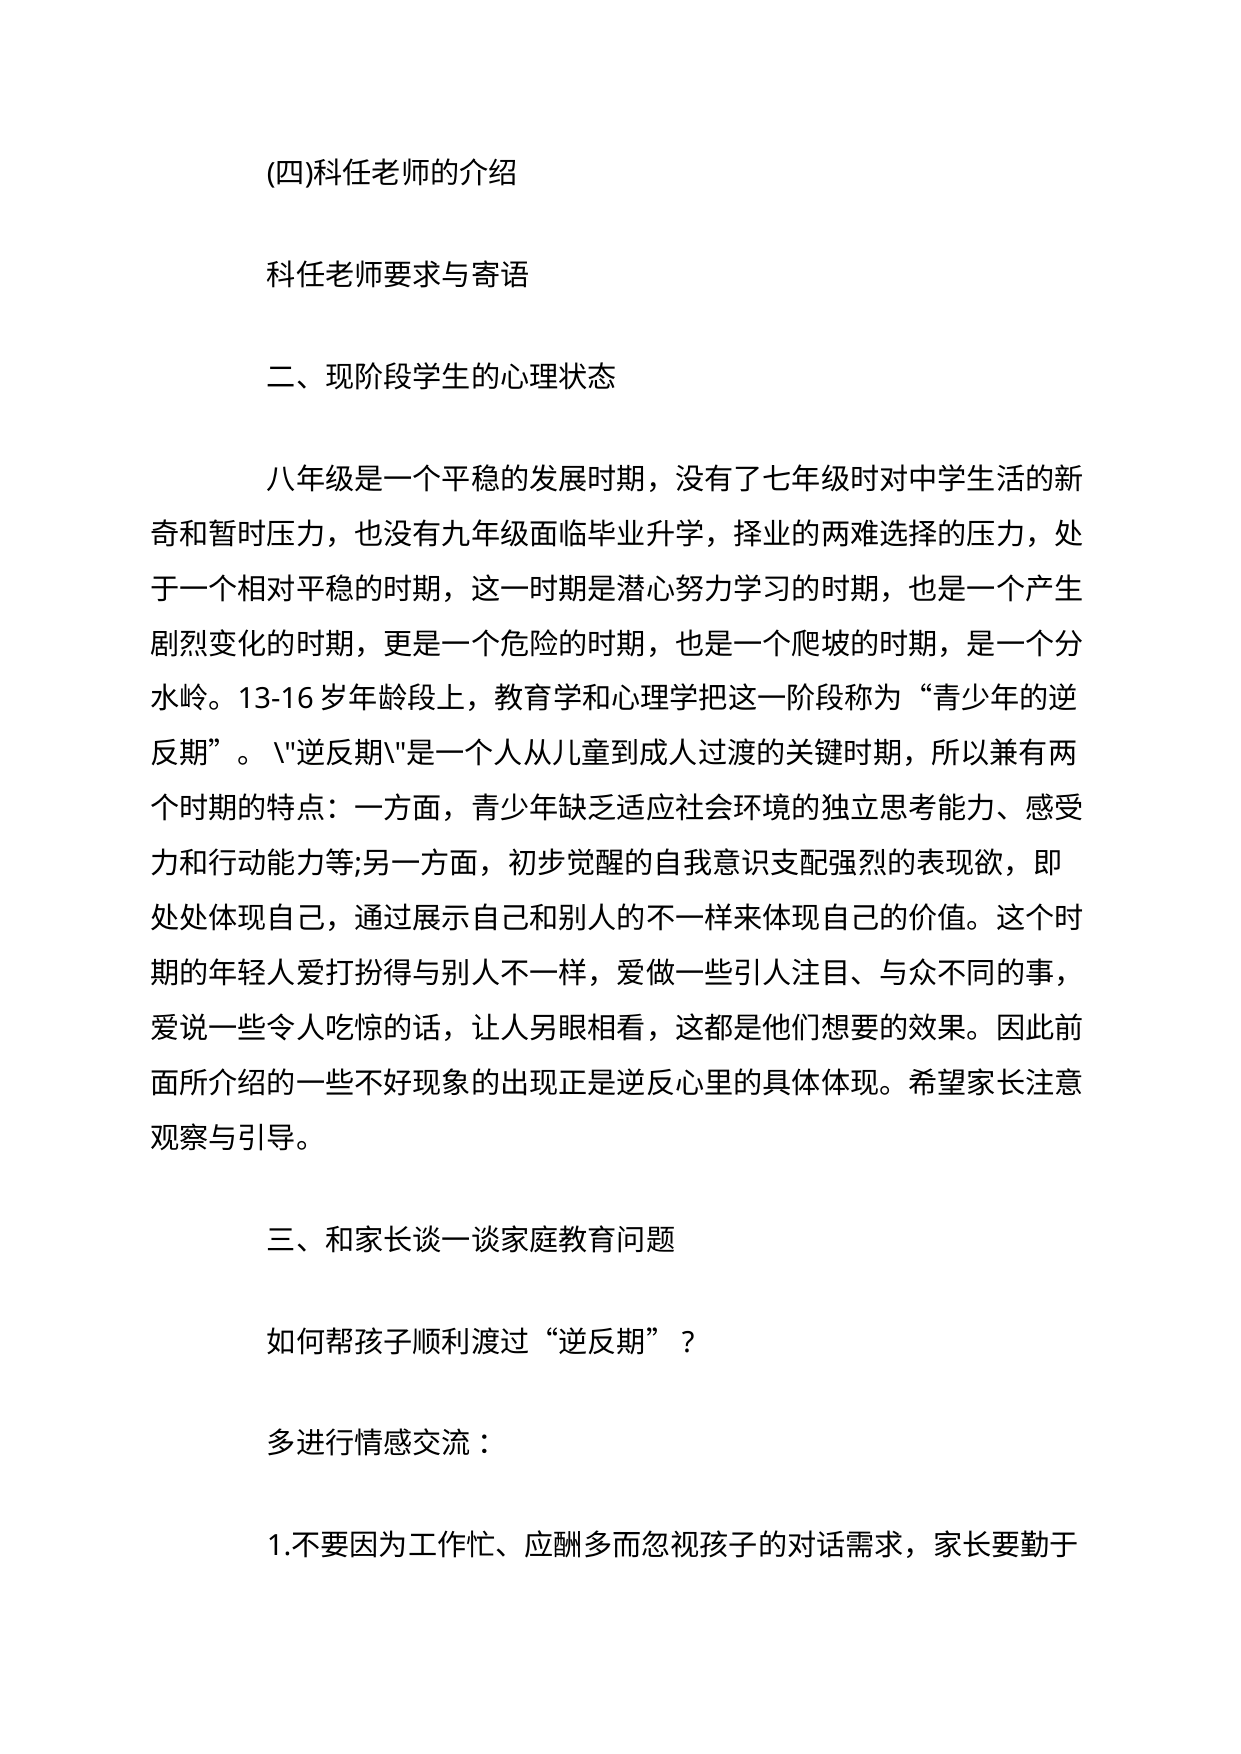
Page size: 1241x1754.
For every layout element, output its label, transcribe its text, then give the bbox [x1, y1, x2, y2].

text 八年级是一个平稳的发展时期，没有了七年级时对中学生活的新奇和暂时压力，也没有九年级面临毕业升学，择业的两难选择的压力，处于一个相对平稳的时期，这一时期是潜心努力学习的时期，也是一个产生剧烈变化的时期，更是一个危险的时期，也是一个爬坡的时期，是一个分水岭。13-16岁年龄段上，教育学和心理学把这一阶段称为“青少年的逆反期”。 \"逆反期\"是一个人从儿童到成人过渡的关键时期，所以兼有两个时期的特点：一方面，青少年缺乏适应社会环境的独立思考能力、感受力和行动能力等;另一方面，初步觉醒的自我意识支配强烈的表现欲，即处处体现自己，通过展示自己和别人的不一样来体现自己的价值。这个时期的年轻人爱打扮得与别人不一样，爱做一些引人注目、与众不同的事，爱说一些令人吃惊的话，让人另眼相看，这都是他们想要的效果。因此前面所介绍的一些不好现象的出现正是逆反心里的具体体现。希望家长注意观察与引导。 [150, 456, 1090, 1157]
text (四)科任老师的介绍 [150, 150, 1090, 192]
text 三、和家长谈一谈家庭教育问题 [150, 1216, 1090, 1259]
text 多进行情感交流 ： [150, 1420, 1090, 1462]
text 二、现阶段学生的心理状态 [150, 354, 1090, 396]
text 科任老师要求与寄语 [150, 252, 1090, 294]
text 如何帮孩子顺利渡过“逆反期” ? [150, 1318, 1090, 1361]
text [150, 1522, 1090, 1564]
